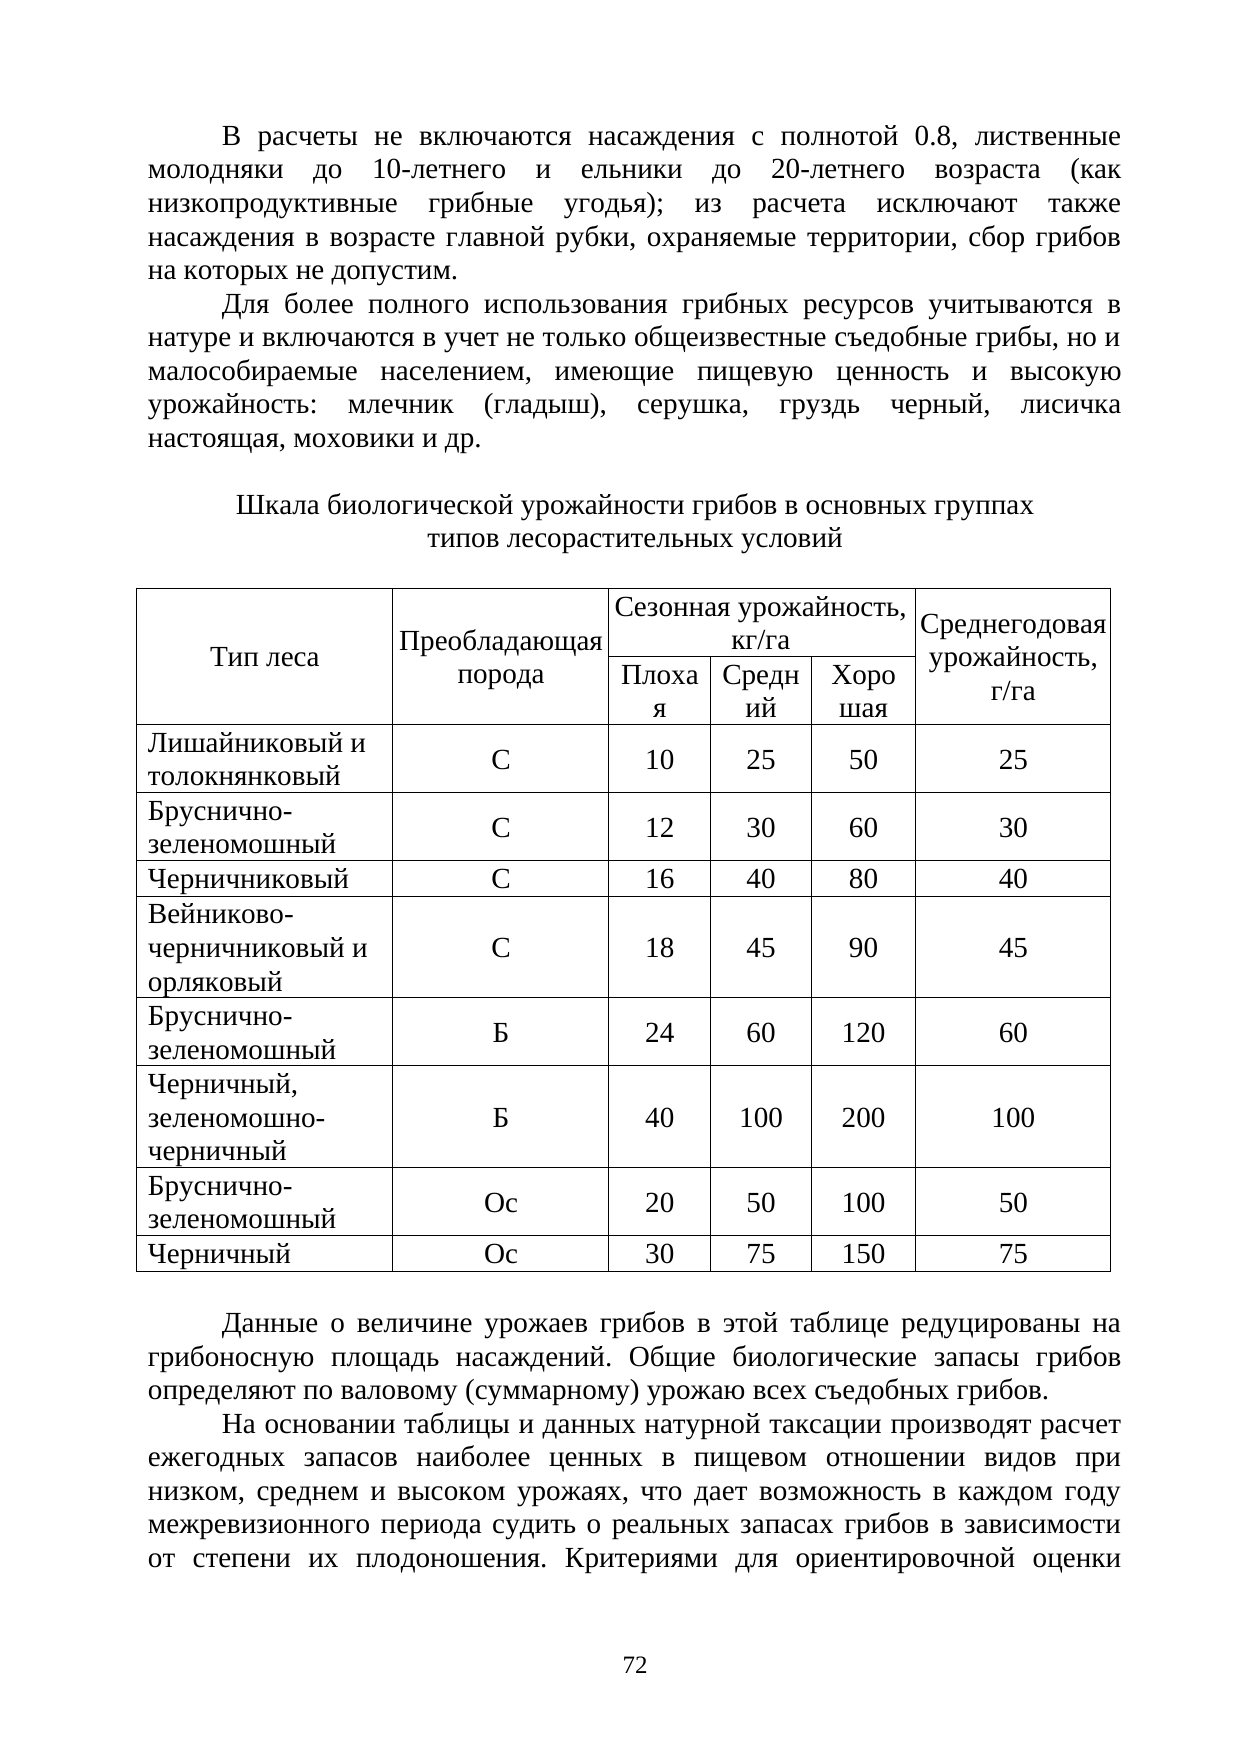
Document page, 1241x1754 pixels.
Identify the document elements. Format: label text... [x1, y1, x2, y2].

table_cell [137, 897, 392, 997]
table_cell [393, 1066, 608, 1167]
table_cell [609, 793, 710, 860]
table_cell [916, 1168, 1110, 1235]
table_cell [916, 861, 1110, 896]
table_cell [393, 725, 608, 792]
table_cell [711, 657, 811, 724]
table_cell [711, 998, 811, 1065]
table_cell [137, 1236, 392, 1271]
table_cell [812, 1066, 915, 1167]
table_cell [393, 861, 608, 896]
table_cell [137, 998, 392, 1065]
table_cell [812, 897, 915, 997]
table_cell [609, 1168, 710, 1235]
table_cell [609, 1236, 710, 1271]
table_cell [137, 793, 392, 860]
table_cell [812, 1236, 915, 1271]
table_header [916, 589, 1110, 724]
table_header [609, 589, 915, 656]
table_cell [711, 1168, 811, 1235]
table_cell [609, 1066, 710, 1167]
text Данные о величине урожаев грибов в этой таблице редуцированы на грибоносную площадь насаждений. Общие биологические запасы грибов определяют по валовому (суммарному) урожаю всех съедобных грибов. [148, 1305, 1122, 1406]
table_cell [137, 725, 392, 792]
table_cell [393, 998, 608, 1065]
text типов лесорастительных условий [148, 521, 1122, 554]
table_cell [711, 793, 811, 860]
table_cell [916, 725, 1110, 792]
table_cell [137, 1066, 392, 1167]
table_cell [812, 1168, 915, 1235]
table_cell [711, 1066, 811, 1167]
text Шкала биологической урожайности грибов в основных группах [148, 487, 1122, 521]
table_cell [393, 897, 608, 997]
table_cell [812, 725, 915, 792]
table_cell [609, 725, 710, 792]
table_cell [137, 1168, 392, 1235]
text В расчеты не включаются насаждения с полнотой 0.8, лиственные молодняки до 10-летнего и ельники до 20-летнего возраста (как низкопродуктивные грибные угодья); из расчета исключают также насаждения в возрасте главной рубки, охраняемые территории, сбор грибов на которых не допустим. [148, 118, 1122, 286]
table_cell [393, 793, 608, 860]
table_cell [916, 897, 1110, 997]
text Для более полного использования грибных ресурсов учитываются в натуре и включаются в учет не только общеизвестные съедобные грибы, но и малособираемые населением, имеющие пищевую ценность и высокую урожайность: млечник (гладыш), серушка, груздь черный, лисичка настоящая, моховики и др. [148, 286, 1122, 453]
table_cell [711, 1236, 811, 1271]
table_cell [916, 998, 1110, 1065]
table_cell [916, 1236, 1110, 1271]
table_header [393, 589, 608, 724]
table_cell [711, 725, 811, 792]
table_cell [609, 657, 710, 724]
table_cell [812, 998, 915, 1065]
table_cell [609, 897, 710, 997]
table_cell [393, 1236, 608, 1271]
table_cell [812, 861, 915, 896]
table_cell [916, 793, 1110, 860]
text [148, 1406, 1122, 1573]
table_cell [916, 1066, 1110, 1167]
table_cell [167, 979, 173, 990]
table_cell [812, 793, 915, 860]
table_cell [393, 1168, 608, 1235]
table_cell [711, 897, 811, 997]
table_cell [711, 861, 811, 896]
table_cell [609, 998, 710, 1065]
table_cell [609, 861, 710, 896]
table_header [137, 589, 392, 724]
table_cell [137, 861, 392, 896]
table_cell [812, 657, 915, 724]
